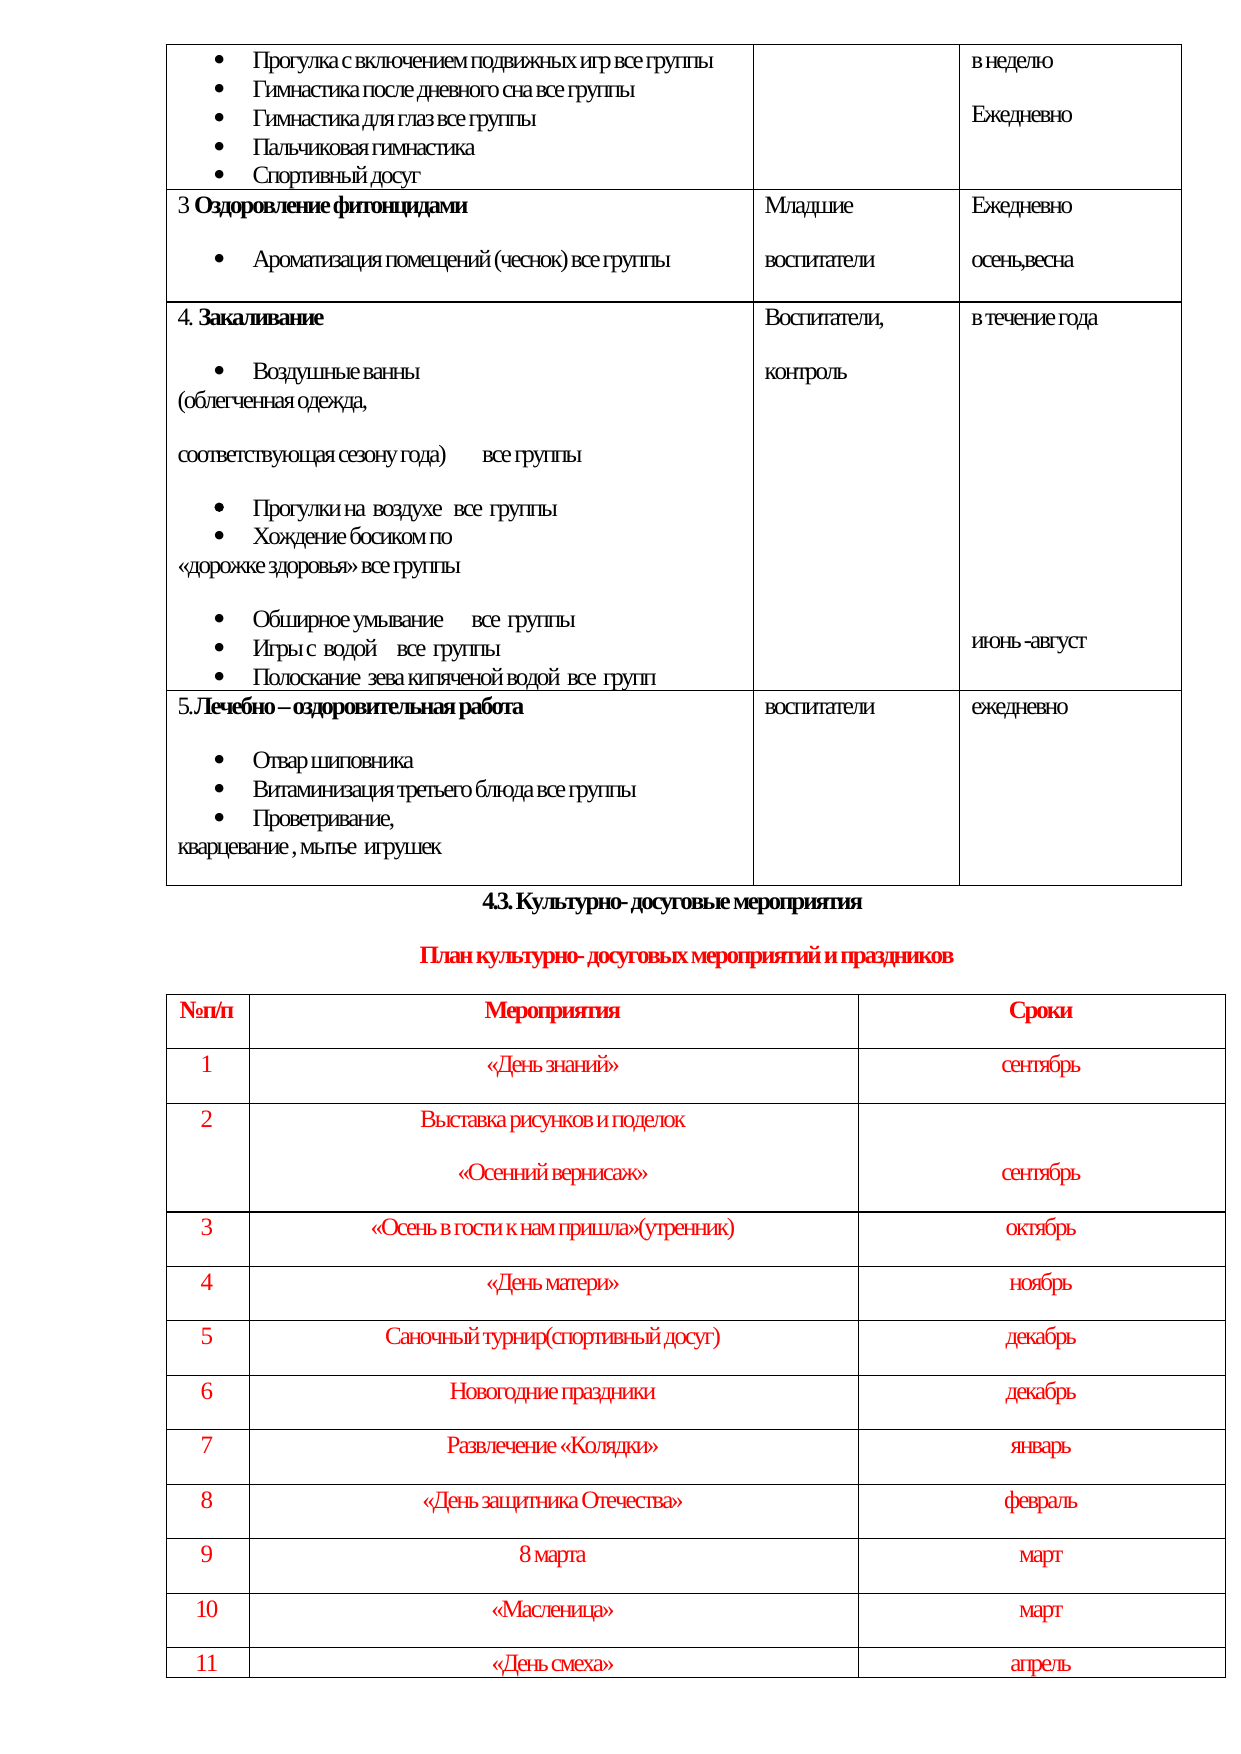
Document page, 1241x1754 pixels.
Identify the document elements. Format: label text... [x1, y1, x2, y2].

table_cell 10 [167, 1594, 249, 1647]
table_cell октябрь [859, 1213, 1225, 1266]
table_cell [960, 45, 1181, 189]
table_cell 5 [167, 1321, 249, 1375]
table_cell апрель [859, 1648, 1225, 1677]
table_cell 2 [167, 1104, 249, 1211]
table_cell Воспитатели, контроль [754, 303, 959, 690]
table_cell 8 марта [250, 1539, 858, 1593]
table_cell февраль [859, 1485, 1225, 1538]
table_cell «День смеха» [250, 1648, 858, 1677]
table_header №п/п [167, 995, 249, 1048]
text 4.3. Культурно- досуговые мероприятия [177, 886, 1152, 915]
table_cell «День знаний» [250, 1049, 858, 1103]
table_cell «День защитника Отечества» [250, 1485, 858, 1538]
table_cell 1 [167, 1049, 249, 1103]
table_cell 3 Оздоровление фитонцидами Ароматизация помещений (чеснок) все группы [167, 190, 753, 301]
table_cell 9 [167, 1539, 249, 1593]
table_cell воспитатели [754, 691, 959, 885]
table_cell Младшие воспитатели [754, 190, 959, 301]
table_cell Выставка рисунков и поделок «Осенний вернисаж» [250, 1104, 858, 1211]
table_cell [754, 45, 959, 189]
table_cell сентябрь [859, 1049, 1225, 1103]
table_cell в течение года июнь -август [960, 303, 1181, 690]
table_cell 4. Закаливание Воздушные ванны (облегченная одежда, соответствующая сезону года) все группы Прогулки на воздухе все группы Хождение босиком по «дорожке здоровья» все группы Обширное умывание все группы Игры с водой все группы Полоскание зева кипяченой водой все групп [167, 303, 753, 690]
table_cell сентябрь [859, 1104, 1225, 1211]
table_cell 8 [167, 1485, 249, 1538]
table_cell Ежедневно осень,весна [960, 190, 1181, 301]
table_cell март [859, 1539, 1225, 1593]
table_cell «День матери» [250, 1267, 858, 1320]
text План культурно- досуговых мероприятий и праздников [177, 940, 1152, 968]
table_cell декабрь [859, 1321, 1225, 1375]
table_header Сроки [859, 995, 1225, 1048]
table_cell 6 [167, 1376, 249, 1429]
table_cell 4 [167, 1267, 249, 1320]
table_header Мероприятия [250, 995, 858, 1048]
table_cell 11 [167, 1648, 249, 1677]
table_cell Саночный турнир(спортивный досуг) [250, 1321, 858, 1375]
table_cell декабрь [859, 1376, 1225, 1429]
table_cell «Осень в гости к нам пришла»(утренник) [250, 1213, 858, 1266]
table_cell Развлечение «Колядки» [250, 1430, 858, 1484]
table_cell 5.Лечебно – оздоровительная работа Отвар шиповника Витаминизация третьего блюда все группы Проветривание, кварцевание , мытье игрушек [167, 691, 753, 885]
table_cell Новогодние праздники [250, 1376, 858, 1429]
table_cell 7 [167, 1430, 249, 1484]
table_cell «Масленица» [250, 1594, 858, 1647]
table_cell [167, 45, 753, 189]
table_cell ноябрь [859, 1267, 1225, 1320]
table_cell март [859, 1594, 1225, 1647]
table_cell ежедневно [960, 691, 1181, 885]
table_cell январь [859, 1430, 1225, 1484]
table_cell 3 [167, 1213, 249, 1266]
